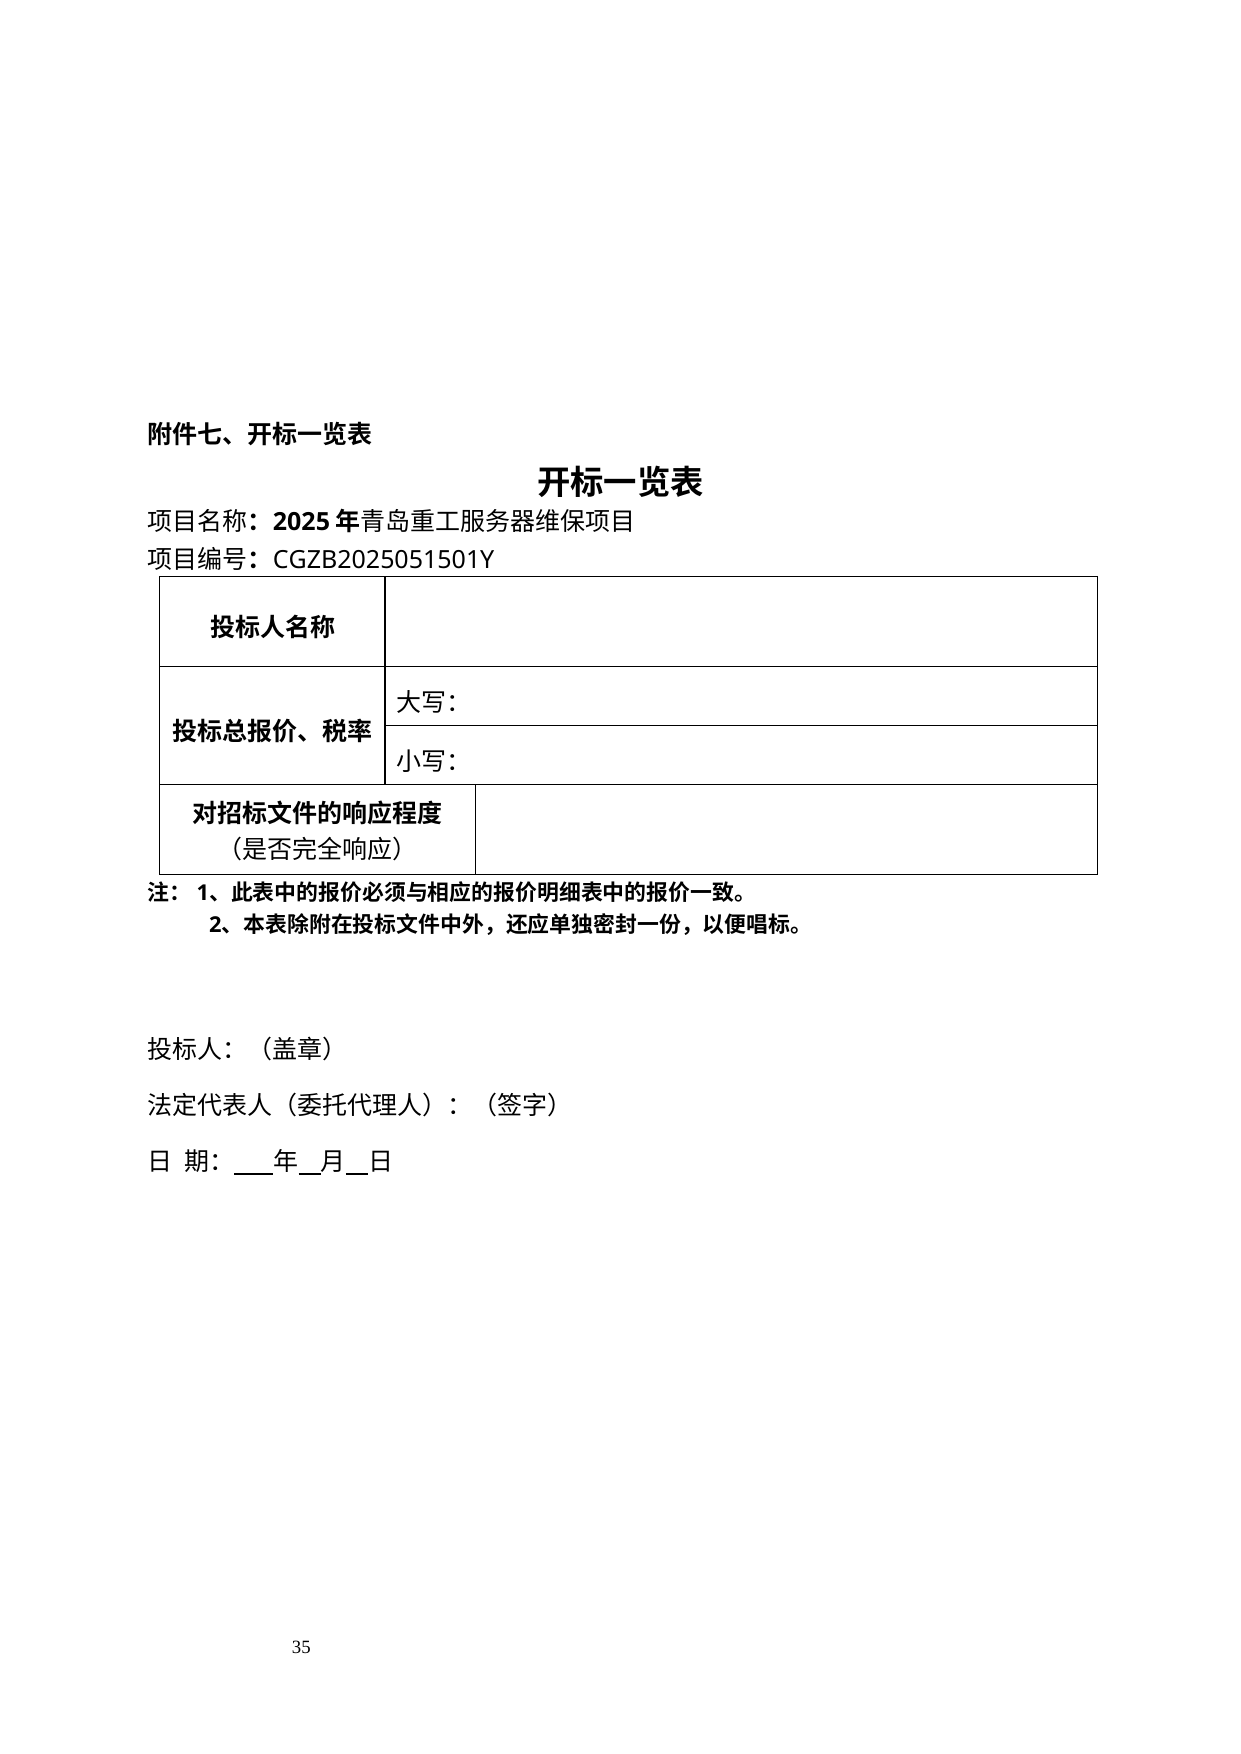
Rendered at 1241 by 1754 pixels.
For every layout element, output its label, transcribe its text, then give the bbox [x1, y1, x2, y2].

text 开标一览表 [148, 467, 1092, 501]
table_header [386, 577, 1097, 666]
table_cell 对招标文件的响应程度 （是否完全响应） [160, 785, 475, 874]
text 法定代表人（委托代理人）：（签字） [148, 1069, 1092, 1126]
table_cell 小写： [386, 726, 1097, 784]
text 日 期： 年 月 日 [148, 1126, 1092, 1182]
table_cell [476, 785, 1097, 874]
text 投标人：（盖章） [148, 1013, 1092, 1069]
text 2、本表除附在投标文件中外，还应单独密封一份，以便唱标。 [148, 907, 1092, 939]
subtitle 附件七、开标一览表 [148, 397, 1092, 455]
text 项目编号：CGZB2025051501Y [148, 538, 1092, 576]
text 注： 1、此表中的报价必须与相应的报价明细表中的报价一致。 [148, 875, 1092, 907]
table_cell 投标总报价、税率 [160, 667, 384, 784]
text 项目名称：2025年青岛重工服务器维保项目 [148, 501, 1092, 538]
table_header 投标人名称 [160, 577, 384, 666]
table_cell 大写： [386, 667, 1097, 725]
